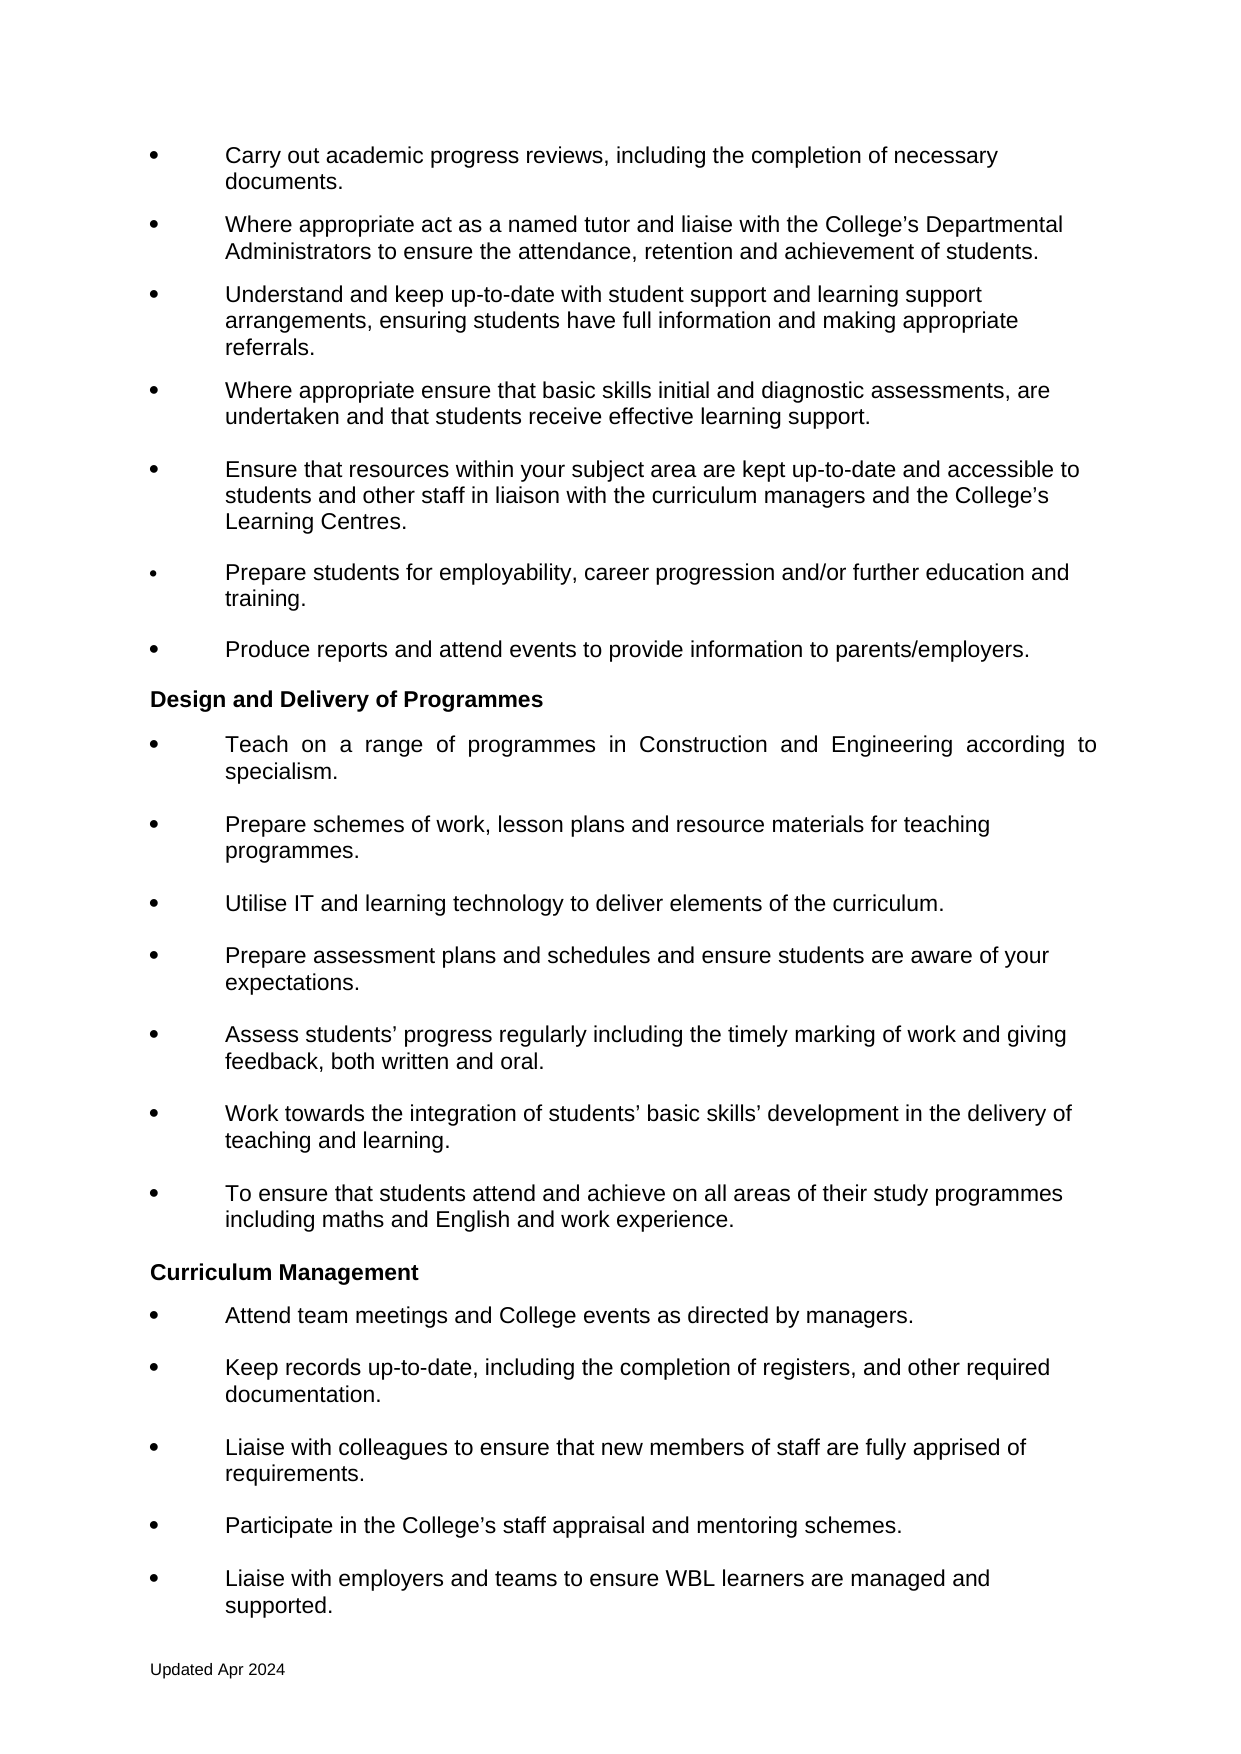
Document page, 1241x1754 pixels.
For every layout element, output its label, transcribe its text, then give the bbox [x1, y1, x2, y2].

list Attend team meetings and College events as directed by managers. [150, 1302, 1098, 1328]
list Liaise with employers and teams to ensure WBL learners are managed and supported. [150, 1565, 1098, 1618]
list Assess students’ progress regularly including the timely marking of work and giving feedback, both written and oral. [150, 1021, 1098, 1074]
list Where appropriate act as a named tutor and liaise with the College’s Departmental Administrators to ensure the attendance, retention and achievement of students. [150, 211, 1098, 264]
list Prepare students for employability, career progression and/or further education and training. [150, 559, 1098, 636]
list Prepare assessment plans and schedules and ensure students are aware of your expectations. [150, 942, 1098, 995]
list Participate in the College’s staff appraisal and mentoring schemes. [150, 1512, 1098, 1539]
list Teach on a range of programmes in Construction and Engineering according to specialism. [150, 731, 1098, 784]
list Work towards the integration of students’ basic skills’ development in the delivery of teaching and learning. [150, 1100, 1098, 1153]
list Utilise IT and learning technology to deliver elements of the curriculum. [150, 889, 1098, 916]
subtitle Curriculum Management [150, 1258, 1098, 1285]
list Produce reports and attend events to provide information to parents/employers. [150, 636, 1098, 686]
list To ensure that students attend and achieve on all areas of their study programmes including maths and English and work experience. [150, 1179, 1098, 1232]
subtitle Design and Delivery of Programmes [150, 686, 1098, 712]
list Keep records up-to-date, including the completion of registers, and other required documentation. [150, 1354, 1098, 1407]
list Ensure that resources within your subject area are kept up-to-date and accessible to students and other staff in liaison with the curriculum managers and the College’s Learning Centres. [150, 456, 1098, 559]
list Understand and keep up-to-date with student support and learning support arrangements, ensuring students have full information and making appropriate referrals. [150, 281, 1098, 360]
list Where appropriate ensure that basic skills initial and diagnostic assessments, are undertaken and that students receive effective learning support. [150, 377, 1098, 429]
list Prepare schemes of work, lesson plans and resource materials for teaching programmes. [150, 811, 1098, 863]
list Carry out academic progress reviews, including the completion of necessary documents. [150, 142, 1098, 194]
list Liaise with colleagues to ensure that new members of staff are fully apprised of requirements. [150, 1433, 1098, 1486]
